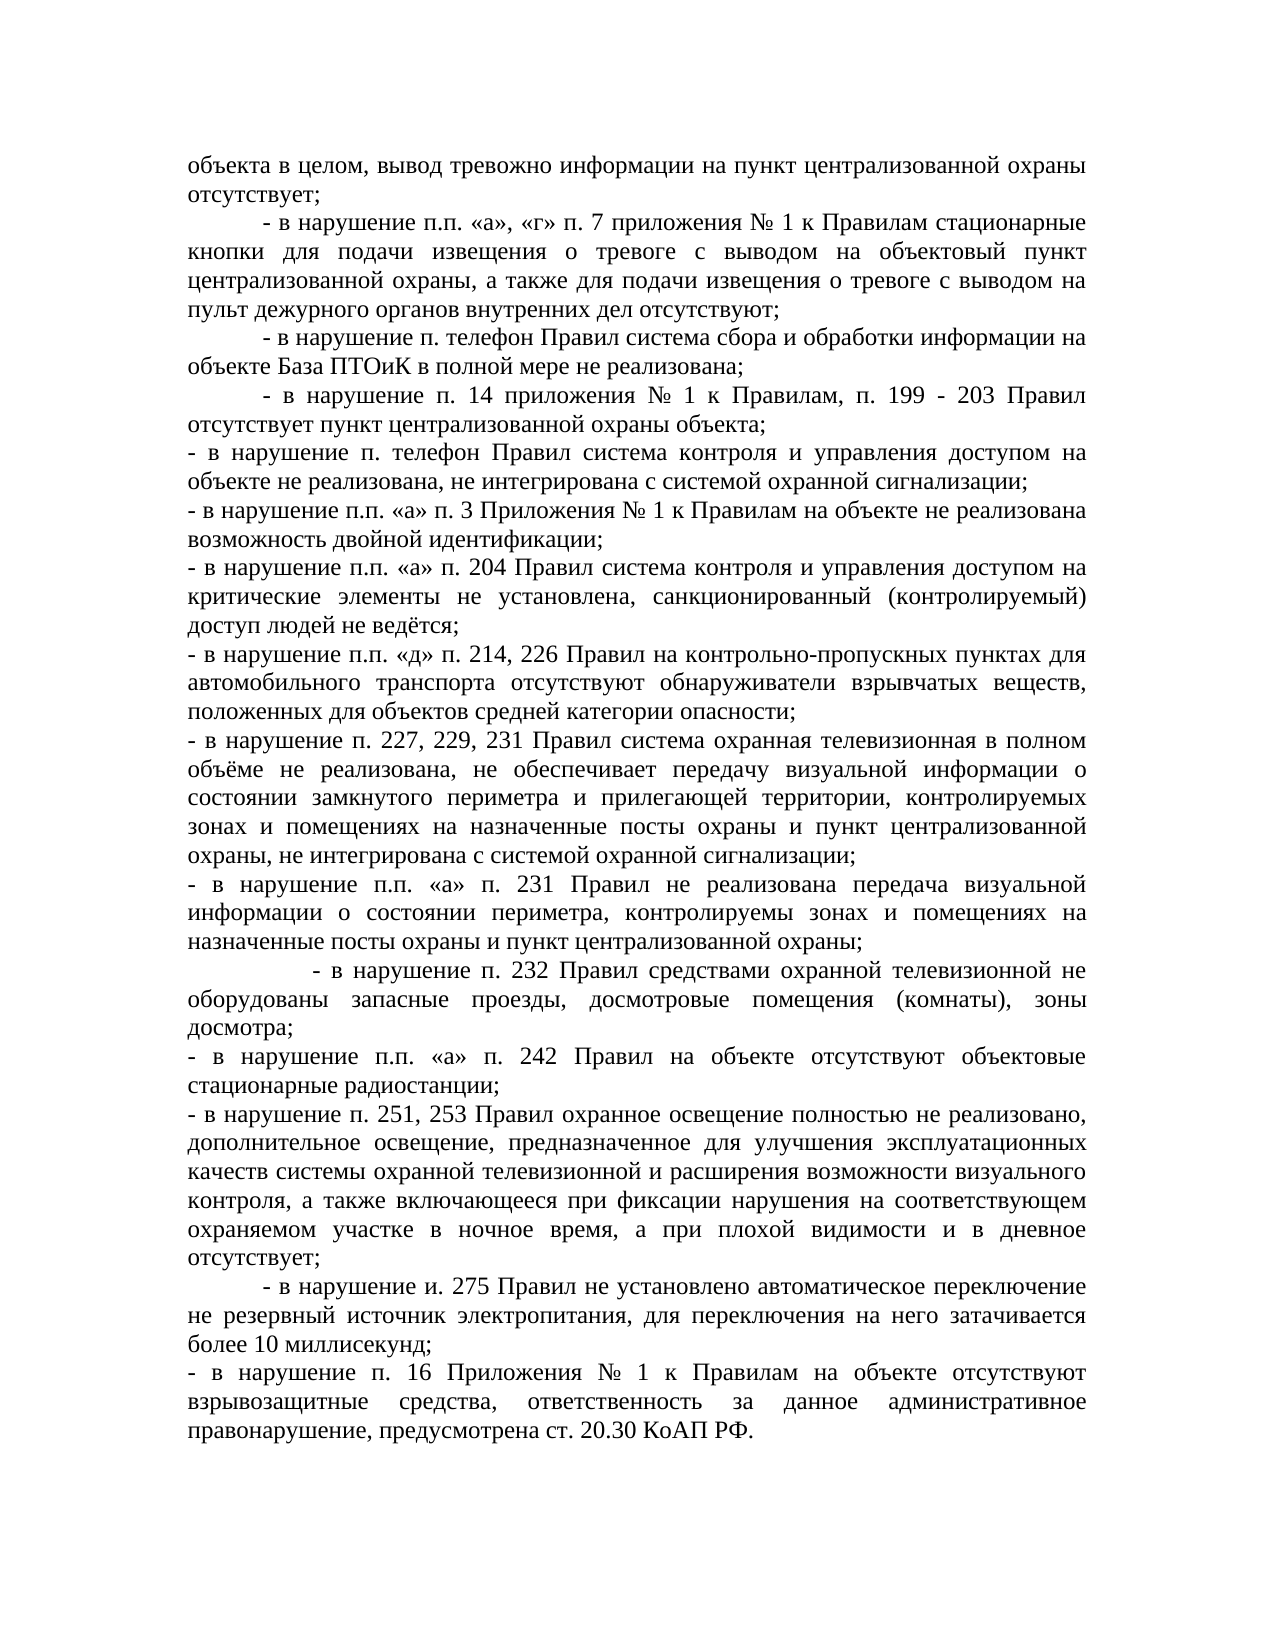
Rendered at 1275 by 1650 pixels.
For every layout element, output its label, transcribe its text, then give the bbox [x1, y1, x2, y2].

text - в нарушение п. 14 приложения № 1 к Правилам, п. 199 - 203 Правил отсутствует пункт централизованной охраны объекта; [187, 380, 1087, 437]
text - в нарушение п. 227, 229, 231 Правил система охранная телевизионная в полном объёме не реализована, не обеспечивает передачу визуальной информации о состоянии замкнутого периметра и прилегающей территории, контролируемых зонах и помещениях на назначенные посты охраны и пункт централизованной охраны, не интегрирована с системой охранной сигнализации; [187, 725, 1087, 869]
text - в нарушение п.п. «а» п. 204 Правил система контроля и управления доступом на критические элементы не установлена, санкционированный (контролируемый) доступ людей не ведётся; [187, 552, 1087, 639]
text - в нарушение п.п. «а» п. 242 Правил на объекте отсутствуют объектовые стационарные радиостанции; [187, 1041, 1087, 1099]
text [187, 150, 1087, 207]
text - в нарушение п.п. «а», «г» п. 7 приложения № 1 к Правилам стационарные кнопки для подачи извещения о тревоге с выводом на объектовый пункт централизованной охраны, а также для подачи извещения о тревоге с выводом на пульт дежурного органов внутренних дел отсутствуют; [187, 207, 1087, 322]
text - в нарушение п. телефон Правил система контроля и управления доступом на объекте не реализована, не интегрирована с системой охранной сигнализации; [187, 437, 1087, 495]
text - в нарушение и. 275 Правил не установлено автоматическое переключение не резервный источник электропитания, для переключения на него затачивается более 10 миллисекунд; [187, 1271, 1087, 1357]
text - в нарушение п. 16 Приложения № 1 к Правилам на объекте отсутствуют взрывозащитные средства, ответственность за данное административное правонарушение, предусмотрена ст. 20.30 КоАП РФ. [187, 1357, 1087, 1444]
text - в нарушение п. 251, 253 Правил охранное освещение полностью не реализовано, дополнительное освещение, предназначенное для улучшения эксплуатационных качеств системы охранной телевизионной и расширения возможности визуального контроля, а также включающееся при фиксации нарушения на соответствующем охраняемом участке в ночное время, а при плохой видимости и в дневное отсутствует; [187, 1099, 1087, 1271]
text - в нарушение п.п. «а» п. 231 Правил не реализована передача визуальной информации о состоянии периметра, контролируемы зонах и помещениях на назначенные посты охраны и пункт централизованной охраны; [187, 869, 1087, 955]
text - в нарушение п.п. «а» п. 3 Приложения № 1 к Правилам на объекте не реализована возможность двойной идентификации; [187, 495, 1087, 552]
text - в нарушение п. 232 Правил средствами охранной телевизионной не оборудованы запасные проезды, досмотровые помещения (комнаты), зоны досмотра; [187, 955, 1087, 1041]
text - в нарушение п.п. «д» п. 214, 226 Правил на контрольно-пропускных пунктах для автомобильного транспорта отсутствуют обнаруживатели взрывчатых веществ, положенных для объектов средней категории опасности; [187, 639, 1087, 725]
text - в нарушение п. телефон Правил система сбора и обработки информации на объекте База ПТОиК в полной мере не реализована; [187, 322, 1087, 380]
